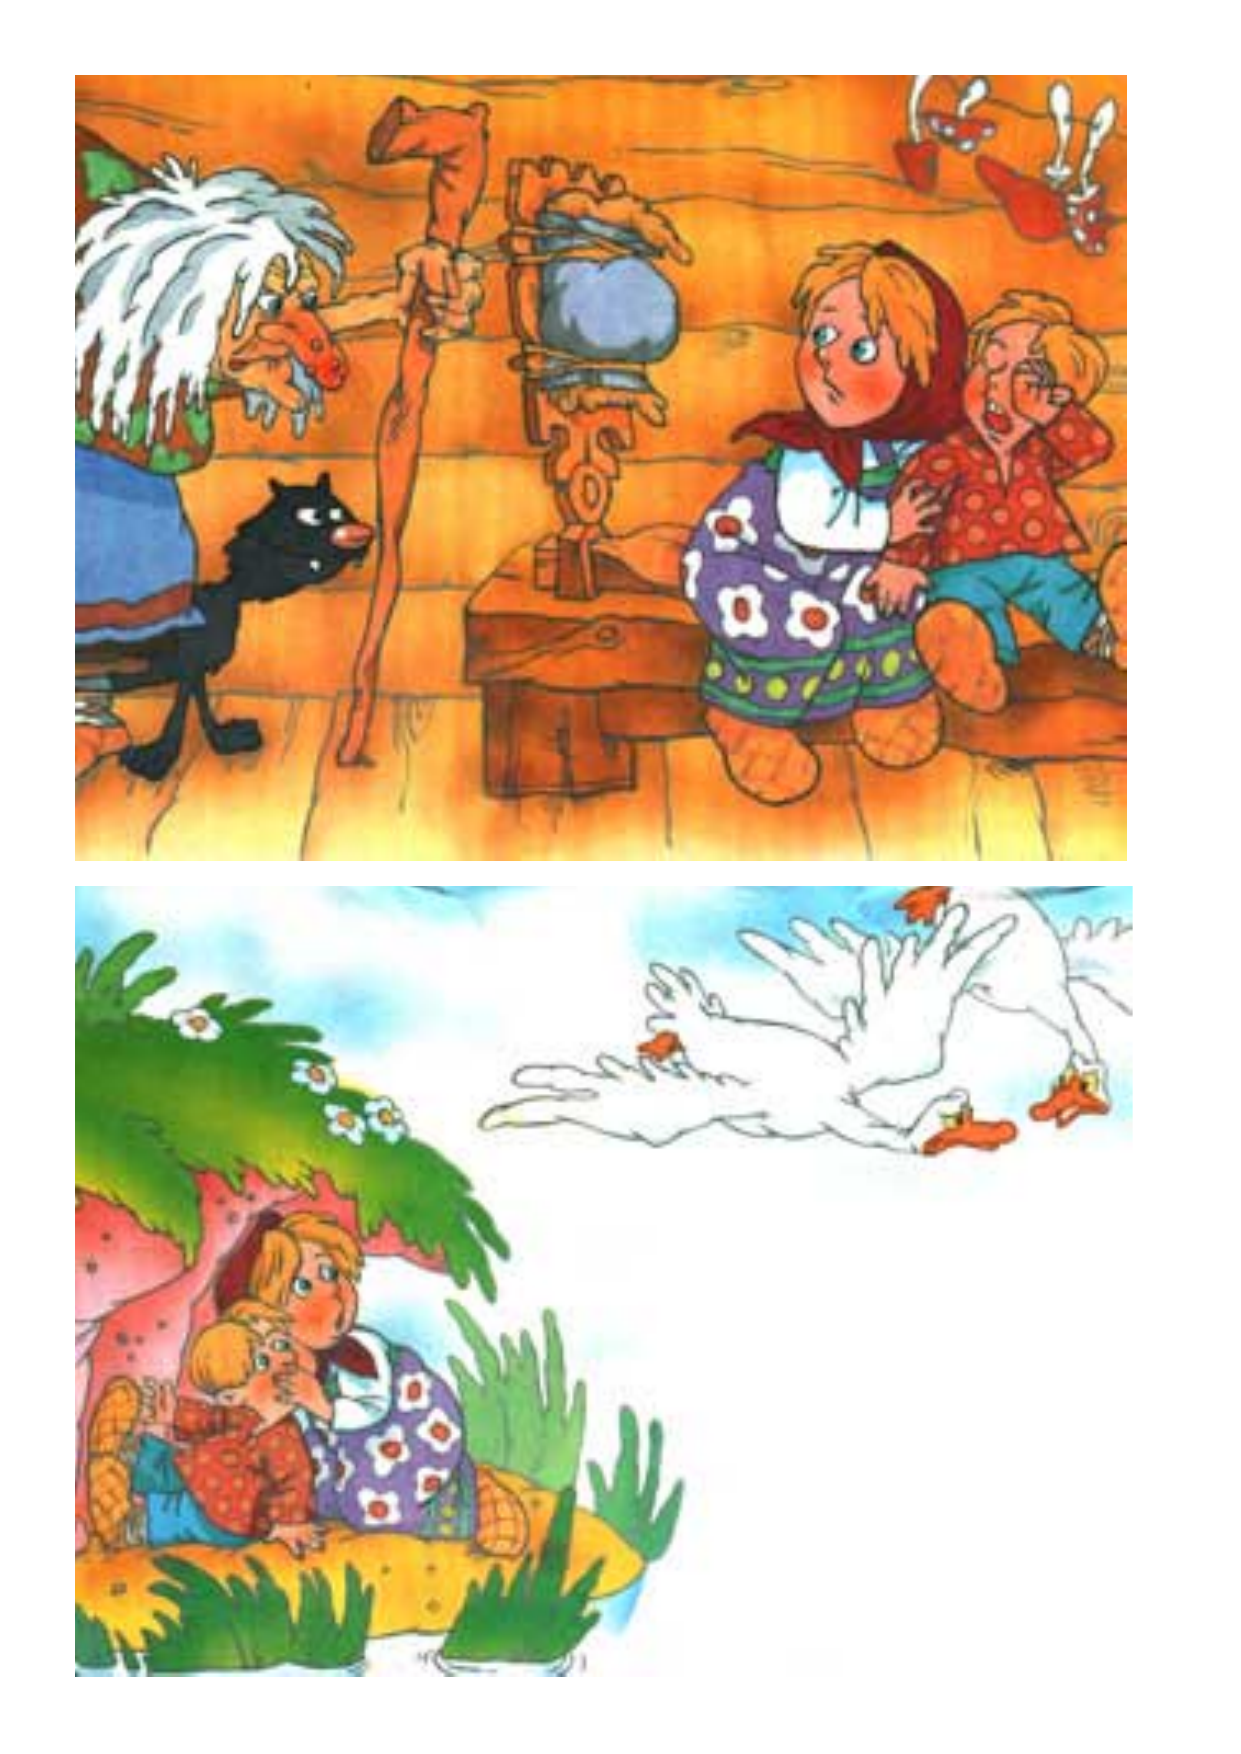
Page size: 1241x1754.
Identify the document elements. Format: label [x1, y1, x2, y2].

picture [75, 75, 1127, 861]
picture [75, 886, 1133, 1677]
